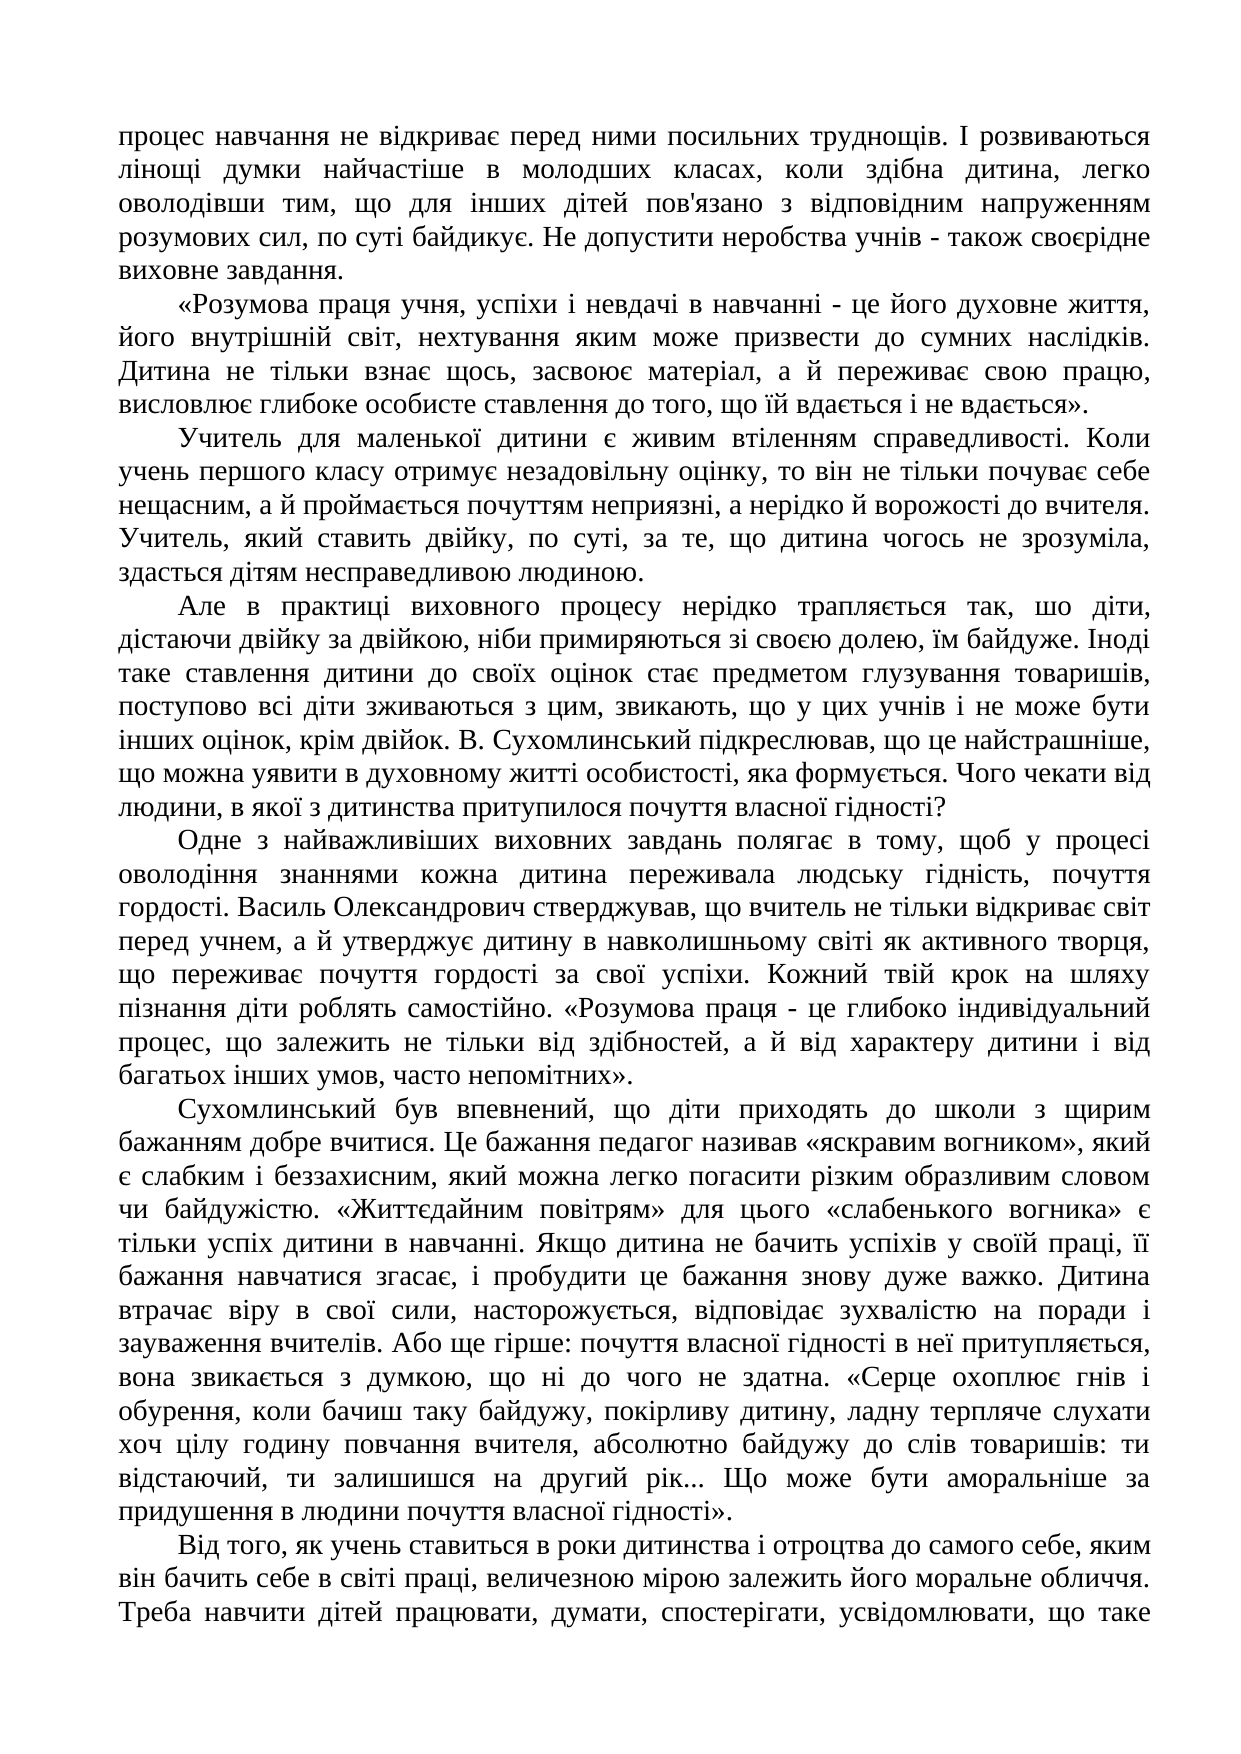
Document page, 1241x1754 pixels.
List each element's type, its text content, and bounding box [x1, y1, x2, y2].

text «Розумова праця учня, успіхи і невдачі в навчанні - це його духовне життя, його внутрішній світ, нехтування яким може призвести до сумних наслідків. Дитина не тільки взнає щось, засвоює матеріал, а й переживає свою працю, висловлює глибоке особисте ставлення до того, що їй вдається і не вдається». [118, 286, 1152, 420]
text Учитель для маленької дитини є живим втіленням справедливості. Коли учень першого класу отримує незадовільну оцінку, то він не тільки почуває себе нещасним, а й проймається почуттям неприязні, а нерідко й ворожості до вчителя. Учитель, який ставить двійку, по суті, за те, що дитина чогось не зрозуміла, здасться дітям несправедливою людиною. [118, 420, 1152, 588]
text Одне з найважливіших виховних завдань полягає в тому, щоб у процесі оволодіння знаннями кожна дитина переживала людську гідність, почуття гордості. Василь Олександрович стверджував, що вчитель не тільки відкриває світ перед учнем, а й утверджує дитину в навколишньому світі як активного творця, що переживає почуття гордості за свої успіхи. Кожний твій крок на шляху пізнання діти роблять самостійно. «Розумова праця - це глибоко індивідуальний процес, що залежить не тільки від здібностей, а й від характеру дитини і від багатьох інших умов, часто непомітних». [118, 822, 1152, 1091]
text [118, 1527, 1152, 1627]
text Але в практиці виховного процесу нерідко трапляється так, шо діти, дістаючи двійку за двійкою, ніби примиряються зі своєю долею, їм байдуже. Іноді таке ставлення дитини до своїх оцінок стає предметом глузування товаришів, поступово всі діти зживаються з цим, звикають, що у цих учнів і не може бути інших оцінок, крім двійок. В. Сухомлинський підкреслював, що це найстрашніше, що можна уявити в духовному житті особистості, яка формується. Чого чекати від людини, в якої з дитинства притупилося почуття власної гідності? [118, 588, 1152, 822]
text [118, 118, 1152, 286]
text Сухомлинський був впевнений, що діти приходять до школи з щирим бажанням добре вчитися. Це бажання педагог називав «яскравим вогником», який є слабким і беззахисним, який можна легко погасити різким образливим словом чи байдужістю. «Життєдайним повітрям» для цього «слабенького вогника» є тільки успіх дитини в навчанні. Якщо дитина не бачить успіхів у своїй праці, її бажання навчатися згасає, і пробудити це бажання знову дуже важко. Дитина втрачає віру в свої сили, насторожується, відповідає зухвалістю на поради і зауваження вчителів. Або ще гірше: почуття власної гідності в неї притупляється, вона звикається з думкою, що ні до чого не здатна. «Серце охоплює гнів і обурення, коли бачиш таку байдужу, покірливу дитину, ладну терпляче слухати хоч цілу годину повчання вчителя, абсолютно байдужу до слів товаришів: ти відстаючий, ти залишишся на другий рік... Що може бути аморальніше за придушення в людини почуття власної гідності». [118, 1091, 1152, 1527]
